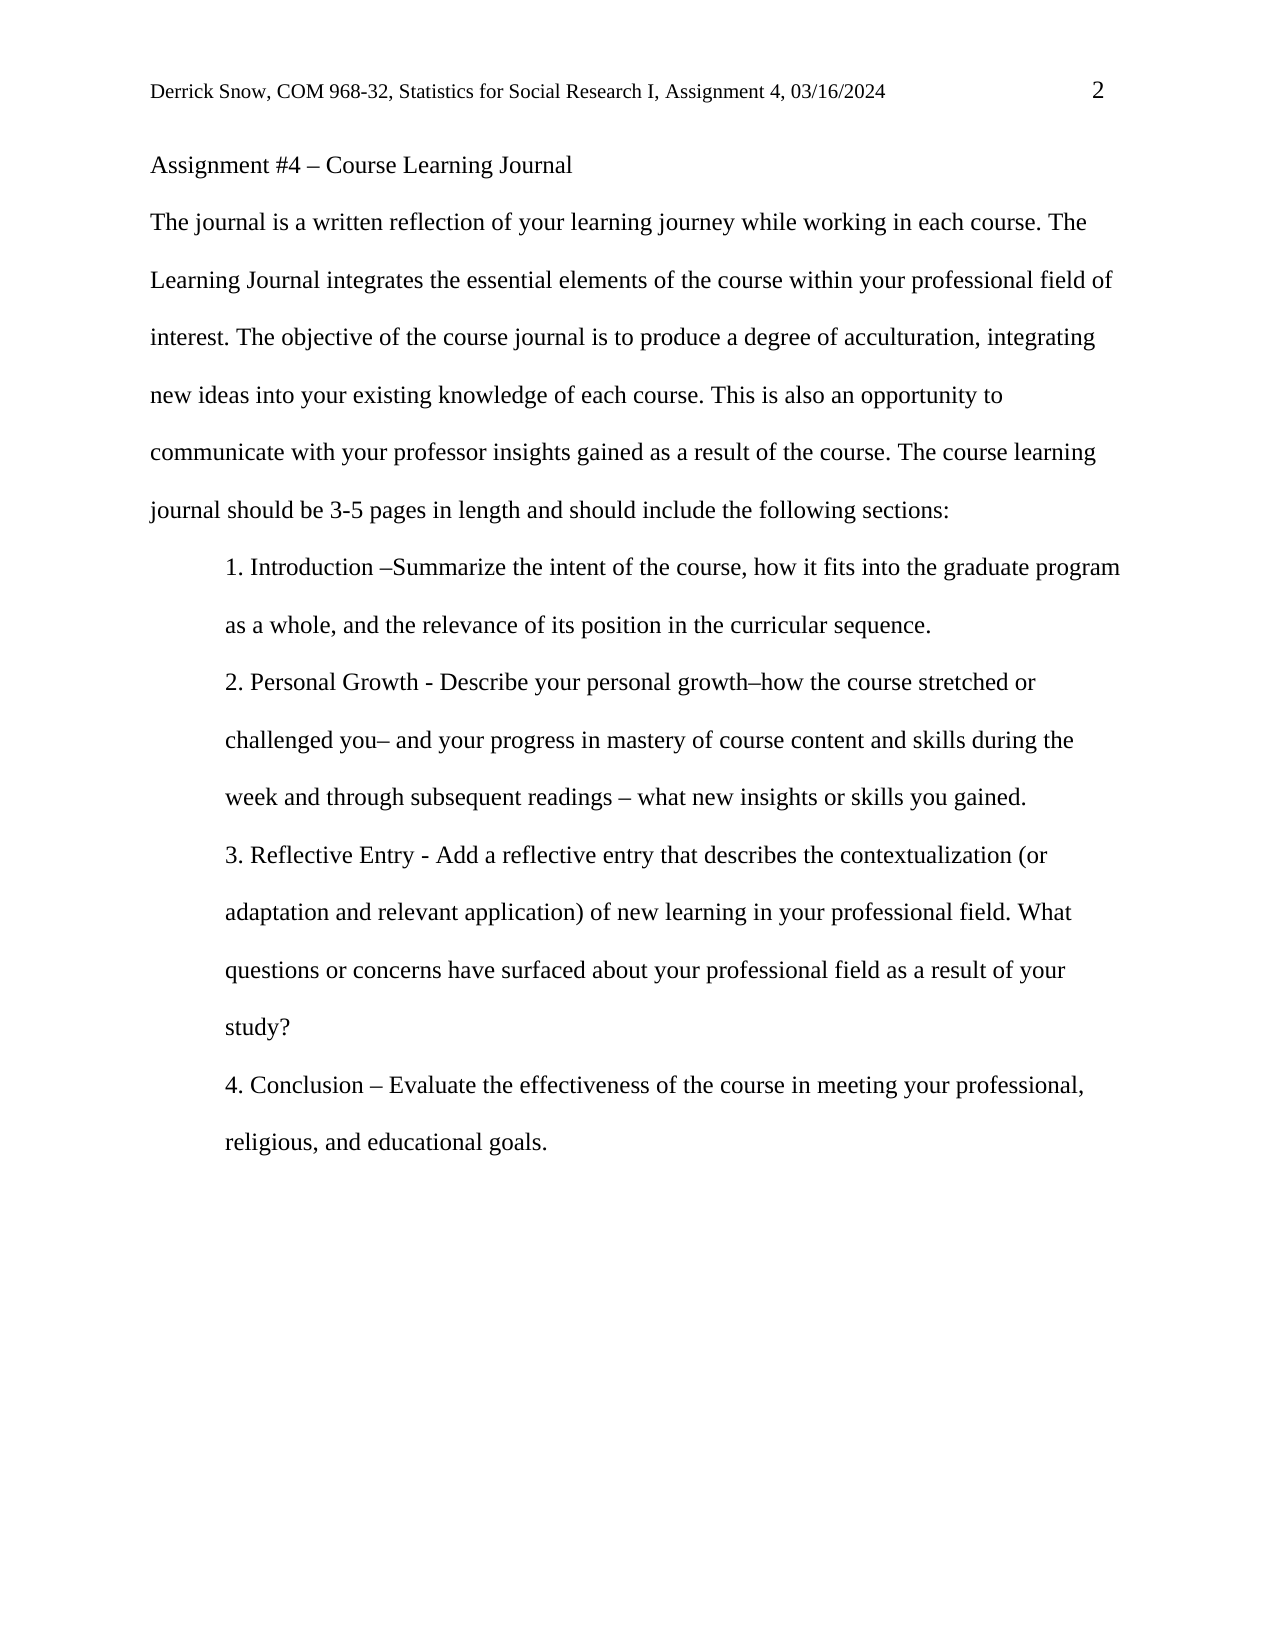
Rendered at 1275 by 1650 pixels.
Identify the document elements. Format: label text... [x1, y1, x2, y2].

text The journal is a written reflection of your learning journey while working in each course. The Learning Journal integrates the essential elements of the course within your professional field of interest. The objective of the course journal is to produce a degree of acculturation, integrating new ideas into your existing knowledge of each course. This is also an opportunity to communicate with your professor insights gained as a result of the course. The course learning journal should be 3-5 pages in length and should include the following sections: [150, 207, 1125, 524]
text 3. Reflective Entry - Add a reflective entry that describes the contextualization (or adaptation and relevant application) of new learning in your professional field. What questions or concerns have surfaced about your professional field as a result of your study? [225, 840, 1125, 1041]
text Assignment #4 – Course Learning Journal [150, 150, 1125, 179]
text 4. Conclusion – Evaluate the effectiveness of the course in meeting your professional, religious, and educational goals. [225, 1070, 1125, 1156]
text 1. Introduction –Summarize the intent of the course, how it fits into the graduate program as a whole, and the relevance of its position in the curricular sequence. [225, 552, 1125, 639]
text 2. Personal Growth - Describe your personal growth–how the course stretched or challenged you– and your progress in mastery of course content and skills during the week and through subsequent readings – what new insights or skills you gained. [225, 667, 1125, 811]
